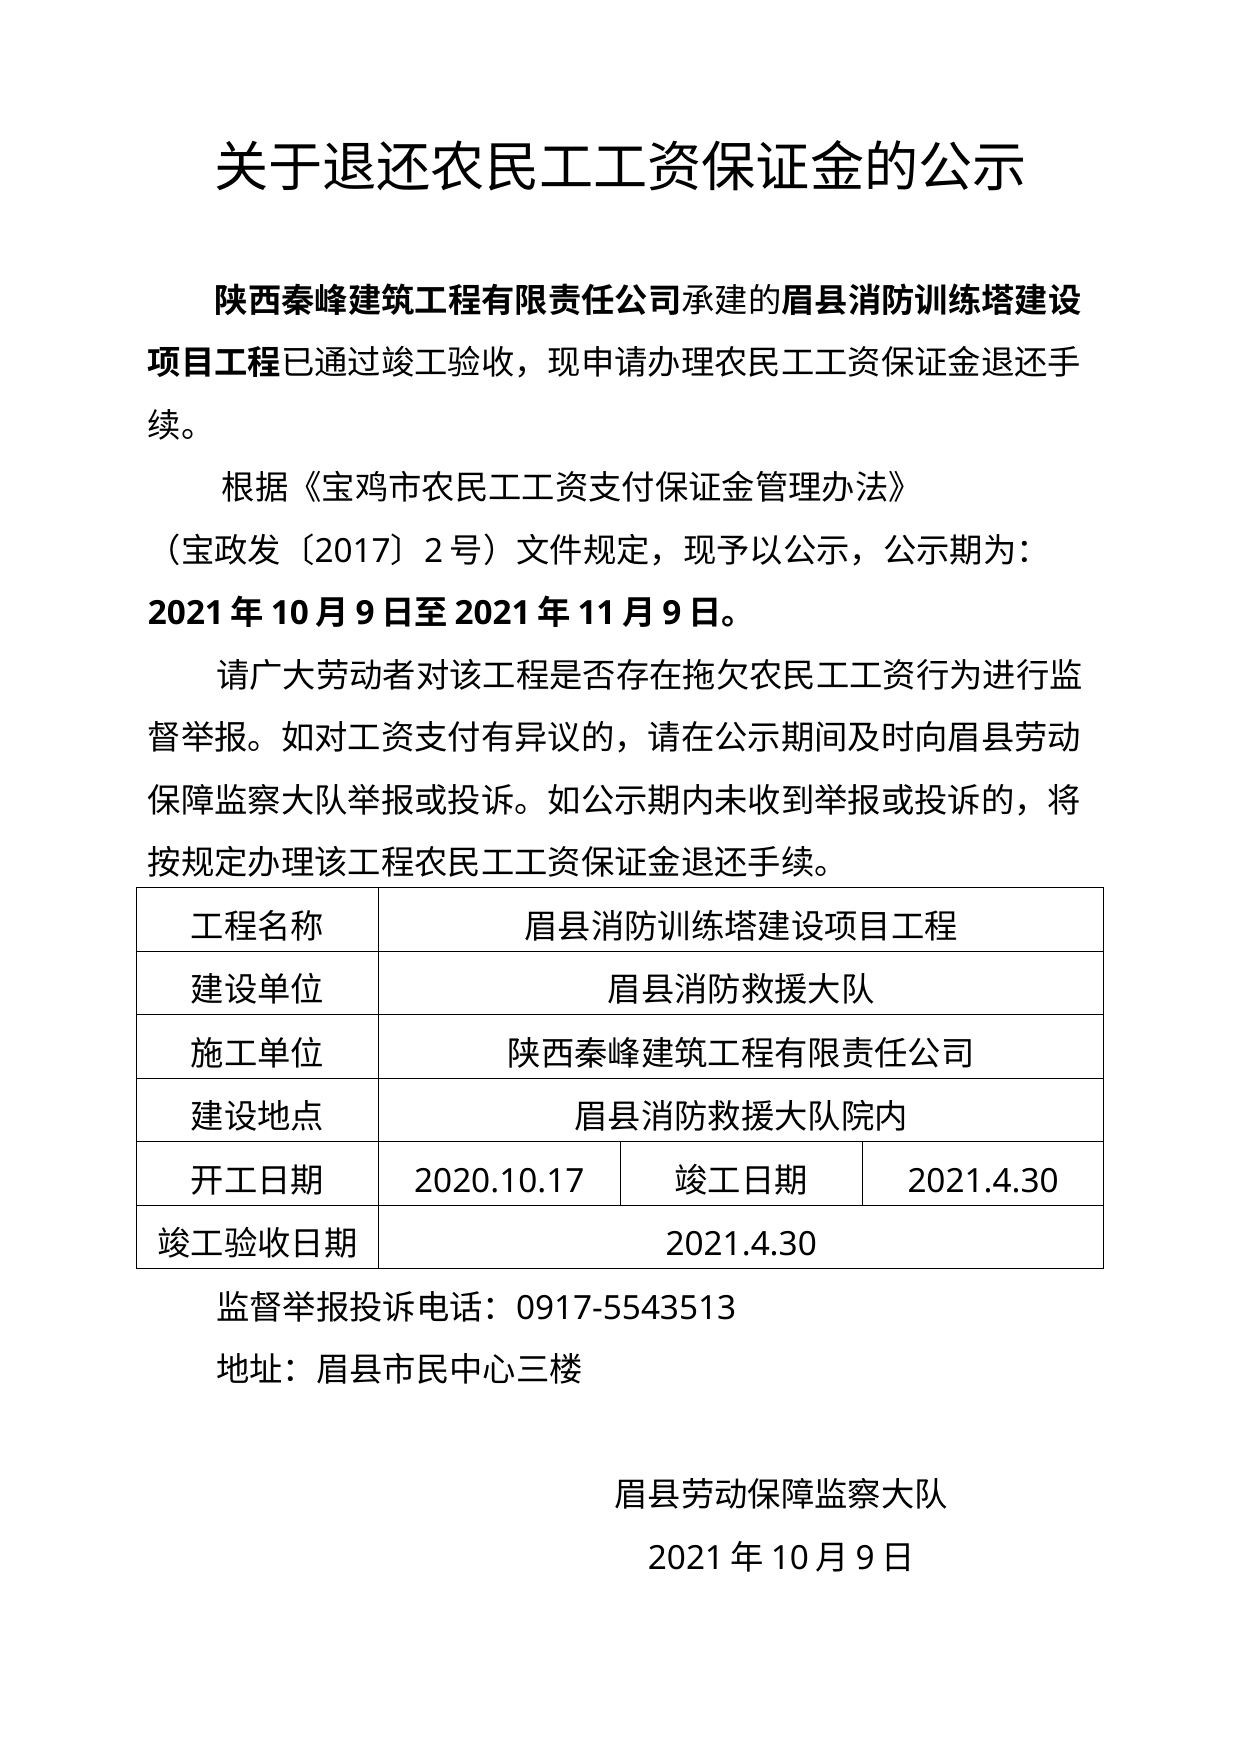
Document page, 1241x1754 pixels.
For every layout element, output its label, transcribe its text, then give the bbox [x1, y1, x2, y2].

table_cell 陕西秦峰建筑工程有限责任公司 [379, 1015, 1103, 1078]
table_cell 施工单位 [137, 1015, 378, 1078]
text 关于退还农民工工资保证金的公示 [148, 133, 1093, 199]
text 眉县劳动保障监察大队 [148, 1457, 1093, 1519]
text （宝政发〔2017〕2号）文件规定，现予以公示，公示期为： [148, 512, 1093, 574]
table_cell 眉县消防救援大队院内 [379, 1079, 1103, 1141]
table_cell 眉县消防救援大队 [379, 952, 1103, 1014]
text 地址：眉县市民中心三楼 [148, 1332, 1093, 1394]
text 陕西秦峰建筑工程有限责任公司承建的眉县消防训练塔建设项目工程已通过竣工验收，现申请办理农民工工资保证金退还手续。 [148, 262, 1093, 449]
text 请广大劳动者对该工程是否存在拖欠农民工工资行为进行监督举报。如对工资支付有异议的，请在公示期间及时向眉县劳动保障监察大队举报或投诉。如公示期内未收到举报或投诉的，将按规定办理该工程农民工工资保证金退还手续。 [148, 637, 1093, 887]
table_cell 2021.4.30 [863, 1142, 1103, 1205]
table_cell 建设地点 [137, 1079, 378, 1141]
table_cell 2020.10.17 [379, 1142, 620, 1205]
text 监督举报投诉电话：0917-5543513 [148, 1269, 1093, 1332]
text 2021年10月9日至2021年11月9日。 [148, 574, 1093, 637]
text 2021年10月9日 [148, 1519, 1093, 1582]
table_cell 建设单位 [137, 952, 378, 1014]
table_cell 开工日期 [137, 1142, 378, 1205]
table_header 工程名称 [137, 888, 378, 951]
table_header 眉县消防训练塔建设项目工程 [379, 888, 1103, 951]
text 根据《宝鸡市农民工工资支付保证金管理办法》 [148, 449, 1093, 512]
table_cell 竣工验收日期 [137, 1206, 378, 1268]
table_cell 竣工日期 [621, 1142, 862, 1205]
table_cell 2021.4.30 [379, 1206, 1103, 1268]
